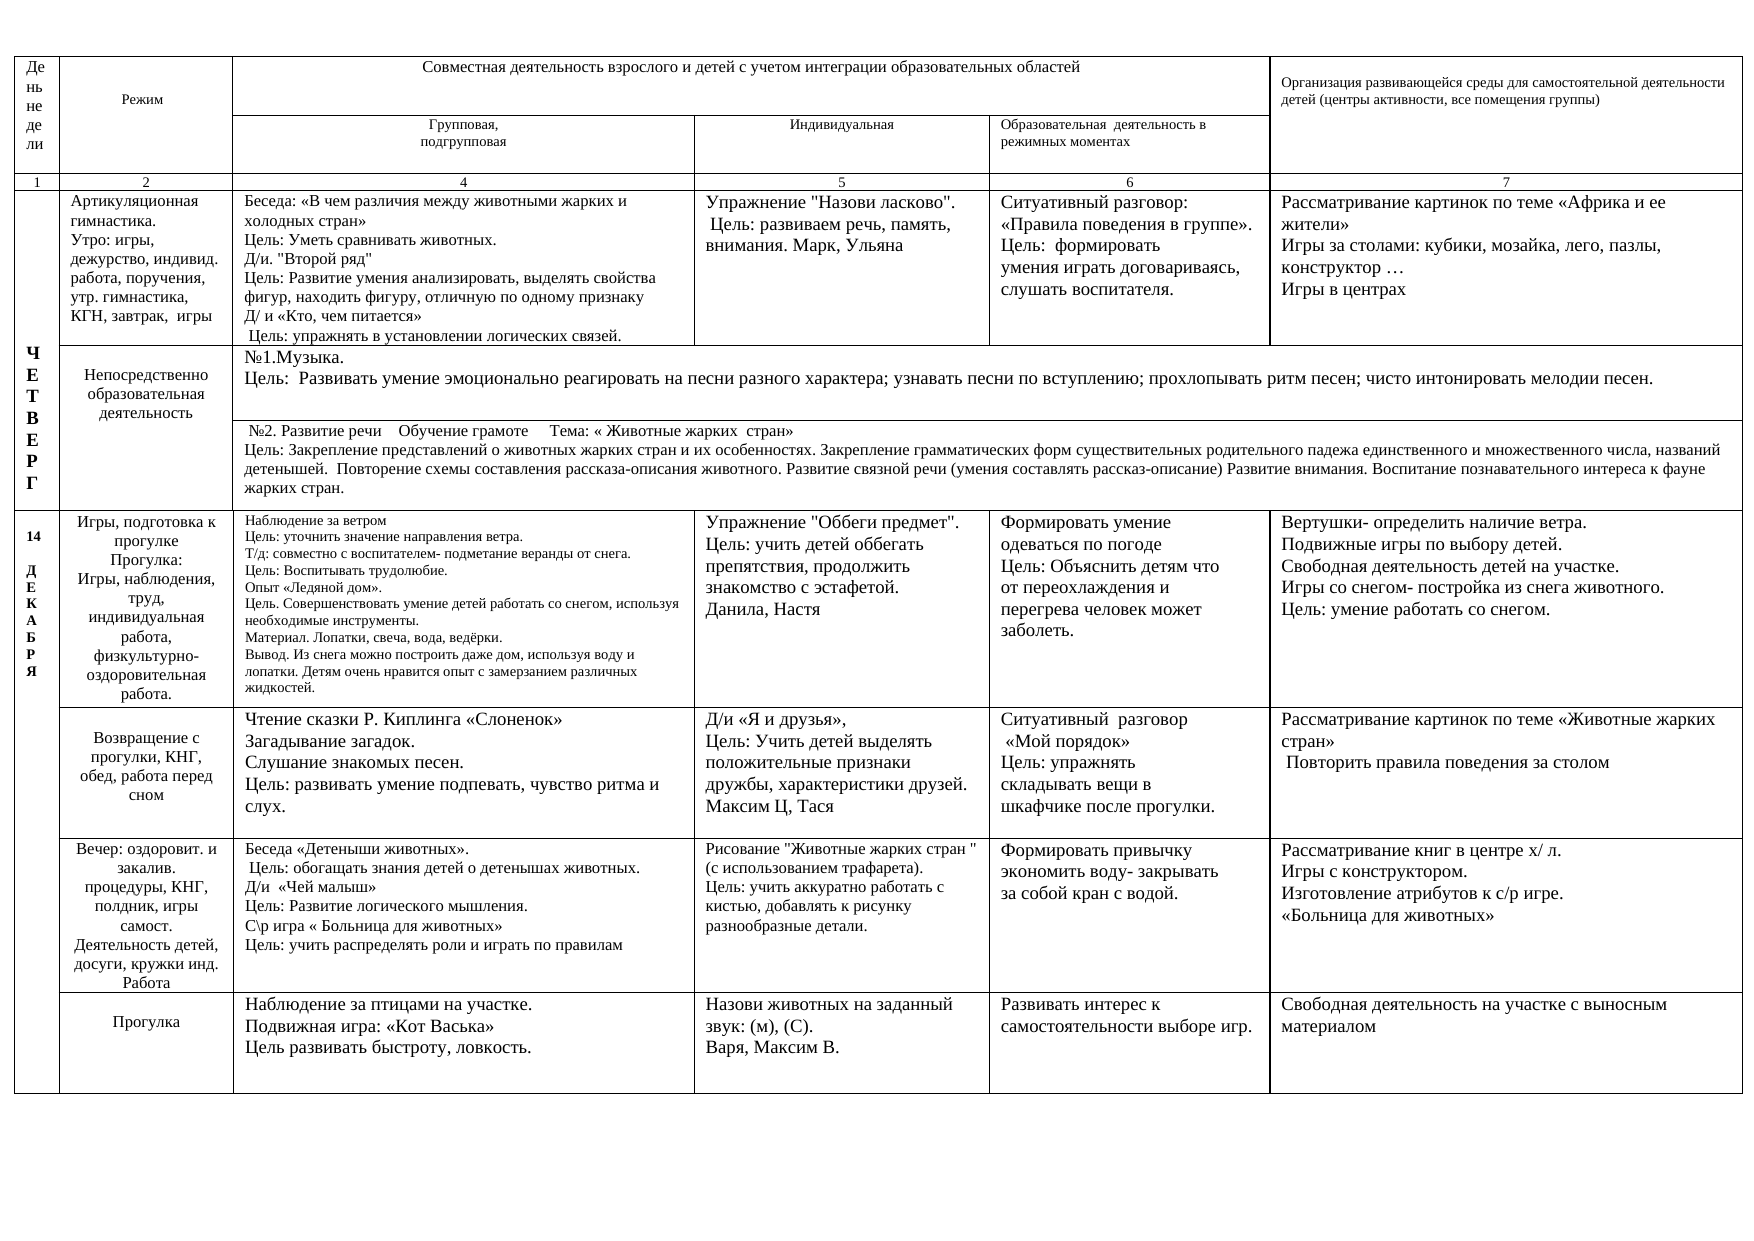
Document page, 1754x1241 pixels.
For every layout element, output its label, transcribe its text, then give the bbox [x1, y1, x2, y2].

table_cell Беседа «Детеныши животных». Цель: обогащать знания детей о детенышах животных. Д/и «Чей малыш» Цель: Развитие логического мышления. С\р игра « Больница для животных» Цель: учить распределять роли и играть по правилам [234, 839, 694, 992]
table_cell Наблюдение за птицами на участке. Подвижная игра: «Кот Васька» Цель развивать быстроту, ловкость. [234, 993, 694, 1093]
table_cell Свободная деятельность на участке с выносным материалом [1271, 993, 1742, 1093]
table_cell Рассматривание картинок по теме «Африка и ее жители» Игры за столами: кубики, мозайка, лего, пазлы, конструктор … Игры в центрах [1271, 191, 1742, 344]
table_cell 7 [1271, 174, 1742, 190]
table_cell 2 [60, 174, 232, 190]
table_cell Артикуляционная гимнастика. Утро: игры, дежурство, индивид. работа, поручения, утр. гимнастика, КГН, завтрак, игры [60, 191, 232, 344]
table_cell №2. Развитие речи Обучение грамоте Тема: « Животные жарких стран» Цель: Закрепление представлений о животных жарких стран и их особенностях. Закрепление грамматических форм существительных родительного падежа единственного и множественного числа, названий детенышей. Повторение схемы составления рассказа-описания животного. Развитие связной речи (умения составлять рассказ-описание) Развитие внимания. Воспитание познавательного интереса к фауне жарких стран. [233, 421, 1742, 510]
table_cell Рисование "Животные жарких стран " (с использованием трафарета). Цель: учить аккуратно работать с кистью, добавлять к рисунку разнообразные детали. [695, 839, 989, 992]
table_cell 14 Д Е К А Б Р Я [15, 511, 59, 1093]
table_cell Индивидуальная [695, 116, 989, 172]
table_header День недели [15, 57, 59, 172]
table_cell Групповая, подгрупповая [233, 116, 694, 172]
table_cell Игры, подготовка к прогулке Прогулка: Игры, наблюдения, труд, индивидуальная работа, физкультурно-оздоровительная работа. [60, 511, 233, 707]
table_cell Рассматривание книг в центре х/ л. Игры с конструктором. Изготовление атрибутов к с/р игре. «Больница для животных» [1271, 839, 1742, 992]
table_cell Ситуативный разговор: «Правила поведения в группе». Цель: формировать умения играть договариваясь, слушать воспитателя. [990, 191, 1269, 344]
table_cell Вечер: оздоровит. и закалив. процедуры, КНГ, полдник, игры самост. Деятельность детей, досуги, кружки инд. Работа [60, 839, 233, 992]
table_cell 4 [233, 174, 694, 190]
table_cell Прогулка [60, 993, 233, 1093]
table_cell Непосредственно образовательная деятельность [60, 346, 232, 510]
table_cell Ситуативный разговор «Мой порядок» Цель: упражнять складывать вещи в шкафчике после прогулки. [990, 708, 1240, 838]
table_header Организация развивающейся среды для самостоятельной деятельности детей (центры активности, все помещения группы) [1271, 57, 1742, 172]
table_cell [1240, 511, 1269, 707]
table_cell Образовательная деятельность в режимных моментах [990, 116, 1269, 172]
table_cell Назови животных на заданный звук: (м), (С). Варя, Максим В. [695, 993, 989, 1093]
table_cell Рассматривание картинок по теме «Животные жарких стран» Повторить правила поведения за столом [1271, 708, 1742, 838]
table_cell Д/и «Я и друзья», Цель: Учить детей выделять положительные признаки дружбы, характеристики друзей. Максим Ц, Тася [695, 708, 989, 838]
table_cell 6 [990, 174, 1269, 190]
table_header Режим [60, 57, 232, 172]
table_cell №1.Музыка. Цель: Развивать умение эмоционально реагировать на песни разного характера; узнавать песни по вступлению; прохлопывать ритм песен; чисто интонировать мелодии песен. [233, 346, 1742, 420]
table_cell [1240, 839, 1269, 992]
table_cell Формировать умение одеваться по погоде Цель: Объяснить детям что от переохлаждения и перегрева человек может заболеть. [990, 511, 1240, 707]
table_cell Чтение сказки Р. Киплинга «Слоненок» Загадывание загадок. Слушание знакомых песен. Цель: развивать умение подпевать, чувство ритма и слух. [234, 708, 694, 838]
table_cell Возвращение с прогулки, КНГ, обед, работа перед сном [60, 708, 233, 838]
table_cell Вертушки- определить наличие ветра. Подвижные игры по выбору детей. Свободная деятельность детей на участке. Игры со снегом- постройка из снега животного. Цель: умение работать со снегом. [1271, 511, 1742, 707]
table_cell Упражнение "Оббеги предмет". Цель: учить детей оббегать препятствия, продолжить знакомство с эстафетой. Данила, Настя [695, 511, 989, 707]
table_cell [1240, 708, 1269, 838]
table_cell Развивать интерес к самостоятельности выборе игр. [990, 993, 1269, 1093]
table_cell Упражнение "Назови ласково". Цель: развиваем речь, память, внимания. Марк, Ульяна [695, 191, 989, 344]
table_cell Беседа: «В чем различия между животными жарких и холодных стран» Цель: Уметь сравнивать животных. Д/и. "Второй ряд" Цель: Развитие умения анализировать, выделять свойства фигур, находить фигуру, отличную по одному признаку Д/ и «Кто, чем питается» Цель: упражнять в установлении логических связей. [233, 191, 694, 344]
table_header Совместная деятельность взрослого и детей с учетом интеграции образовательных областей [233, 57, 1269, 115]
table_cell 1 [15, 174, 59, 190]
table_cell 5 [695, 174, 989, 190]
table_cell Наблюдение за ветром Цель: уточнить значение направления ветра. Т/д: совместно с воспитателем- подметание веранды от снега. Цель: Воспитывать трудолюбие. Опыт «Ледяной дом». Цель. Совершенствовать умение детей работать со снегом, используя необходимые инструменты. Материал. Лопатки, свеча, вода, ведёрки. Вывод. Из снега можно построить даже дом, используя воду и лопатки. Детям очень нравится опыт с замерзанием различных жидкостей. [234, 511, 694, 707]
table_cell Ч Е Т В Е Р Г [15, 191, 59, 510]
table_cell Формировать привычку экономить воду- закрывать за собой кран с водой. [990, 839, 1240, 992]
